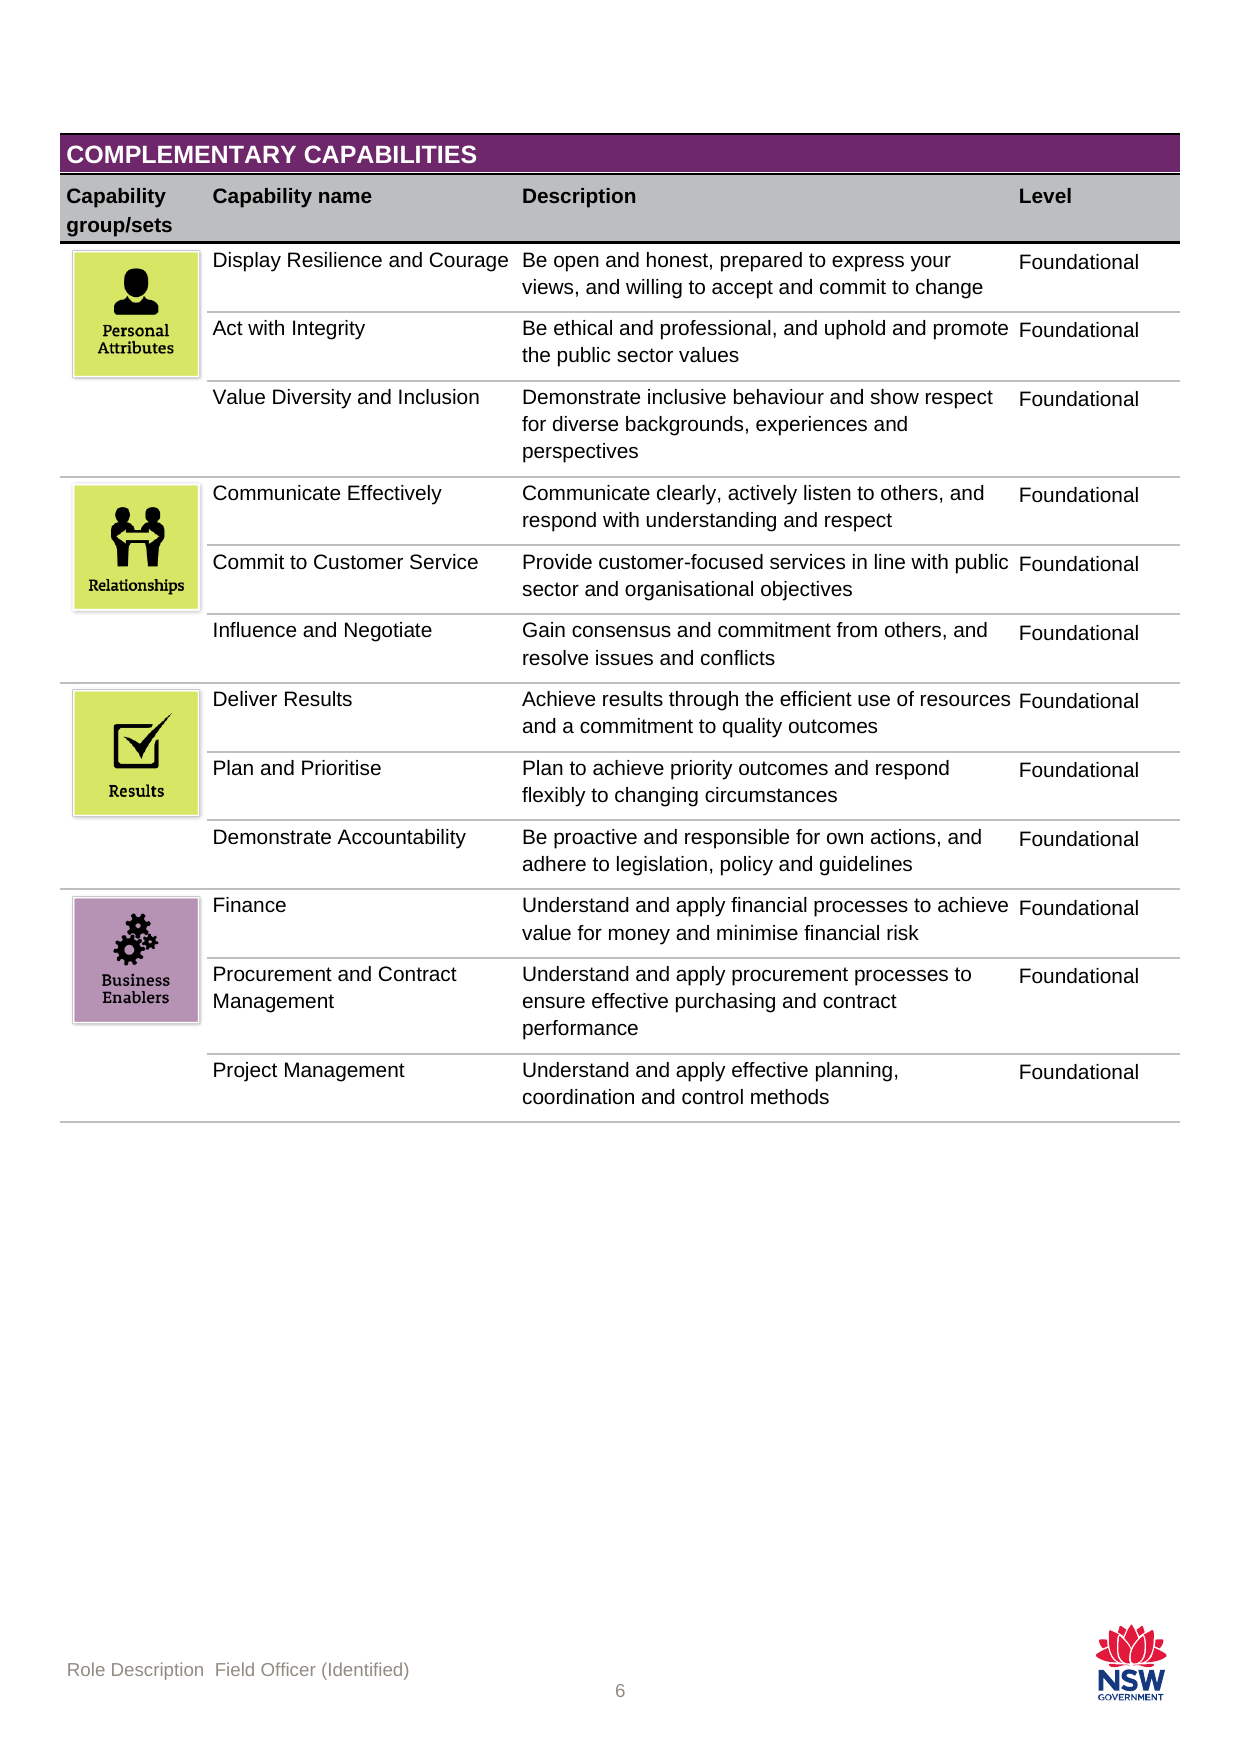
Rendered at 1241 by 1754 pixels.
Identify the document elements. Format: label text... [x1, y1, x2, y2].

table_header COMPLEMENTARY CAPABILITIES [60, 135, 1180, 172]
table_cell Foundational [1013, 753, 1180, 819]
table_cell Foundational [1013, 1055, 1180, 1121]
table_cell Foundational [1013, 478, 1180, 544]
table_cell Finance [207, 890, 516, 957]
table_cell Be open and honest, prepared to express your views, and willing to accept and commit to change [516, 244, 1013, 311]
table_cell Deliver Results [207, 684, 516, 751]
table_cell Demonstrate inclusive behaviour and show respect for diverse backgrounds, experiences and perspectives [516, 382, 1013, 476]
table_cell Procurement and Contract Management [207, 959, 516, 1053]
table_cell [60, 890, 207, 1121]
picture [66, 683, 206, 823]
table_cell Description [516, 175, 1013, 241]
table_cell Foundational [1013, 382, 1180, 476]
table_cell Foundational [1013, 615, 1180, 682]
table_cell Level [1013, 175, 1180, 241]
table_cell Achieve results through the efficient use of resources and a commitment to quality outcomes [516, 684, 1013, 751]
table_cell Understand and apply financial processes to achieve value for money and minimise financial risk [516, 890, 1013, 957]
table_cell [60, 244, 207, 476]
table_cell Capability name [207, 175, 507, 241]
table_cell Demonstrate Accountability [207, 821, 516, 888]
table_cell Value Diversity and Inclusion [207, 382, 516, 476]
table_cell Communicate Effectively [207, 478, 516, 544]
table_cell Foundational [1013, 313, 1180, 380]
table_cell Foundational [1013, 821, 1180, 888]
picture [66, 477, 206, 617]
table_cell Project Management [207, 1055, 516, 1121]
table_cell Be proactive and responsible for own actions, and adhere to legislation, policy and guidelines [516, 821, 1013, 888]
table_cell Foundational [1013, 244, 1180, 311]
picture [66, 890, 206, 1030]
table_cell Plan to achieve priority outcomes and respond flexibly to changing circumstances [516, 753, 1013, 819]
table_cell Communicate clearly, actively listen to others, and respond with understanding and respect [516, 478, 1013, 544]
table_cell Commit to Customer Service [207, 546, 516, 613]
table_cell Act with Integrity [207, 313, 516, 380]
table_cell Provide customer-focused services in line with public sector and organisational objectives [516, 546, 1013, 613]
table_cell Foundational [1013, 546, 1180, 613]
table_cell [507, 175, 516, 241]
table_cell Influence and Negotiate [207, 615, 516, 682]
table_cell Understand and apply procurement processes to ensure effective purchasing and contract performance [516, 959, 1013, 1053]
table_cell Understand and apply effective planning, coordination and control methods [516, 1055, 1013, 1121]
table_cell Capability group/sets [60, 175, 207, 241]
table_cell Be ethical and professional, and uphold and promote the public sector values [516, 313, 1013, 380]
table_cell Plan and Prioritise [207, 753, 516, 819]
table_cell [60, 684, 207, 888]
picture [66, 244, 206, 384]
table_cell Gain consensus and commitment from others, and resolve issues and conflicts [516, 615, 1013, 682]
table_cell [60, 478, 207, 682]
table_cell Foundational [1013, 684, 1180, 751]
table_cell Foundational [1013, 890, 1180, 957]
table_cell Foundational [1013, 959, 1180, 1053]
table_cell Display Resilience and Courage [207, 244, 516, 311]
